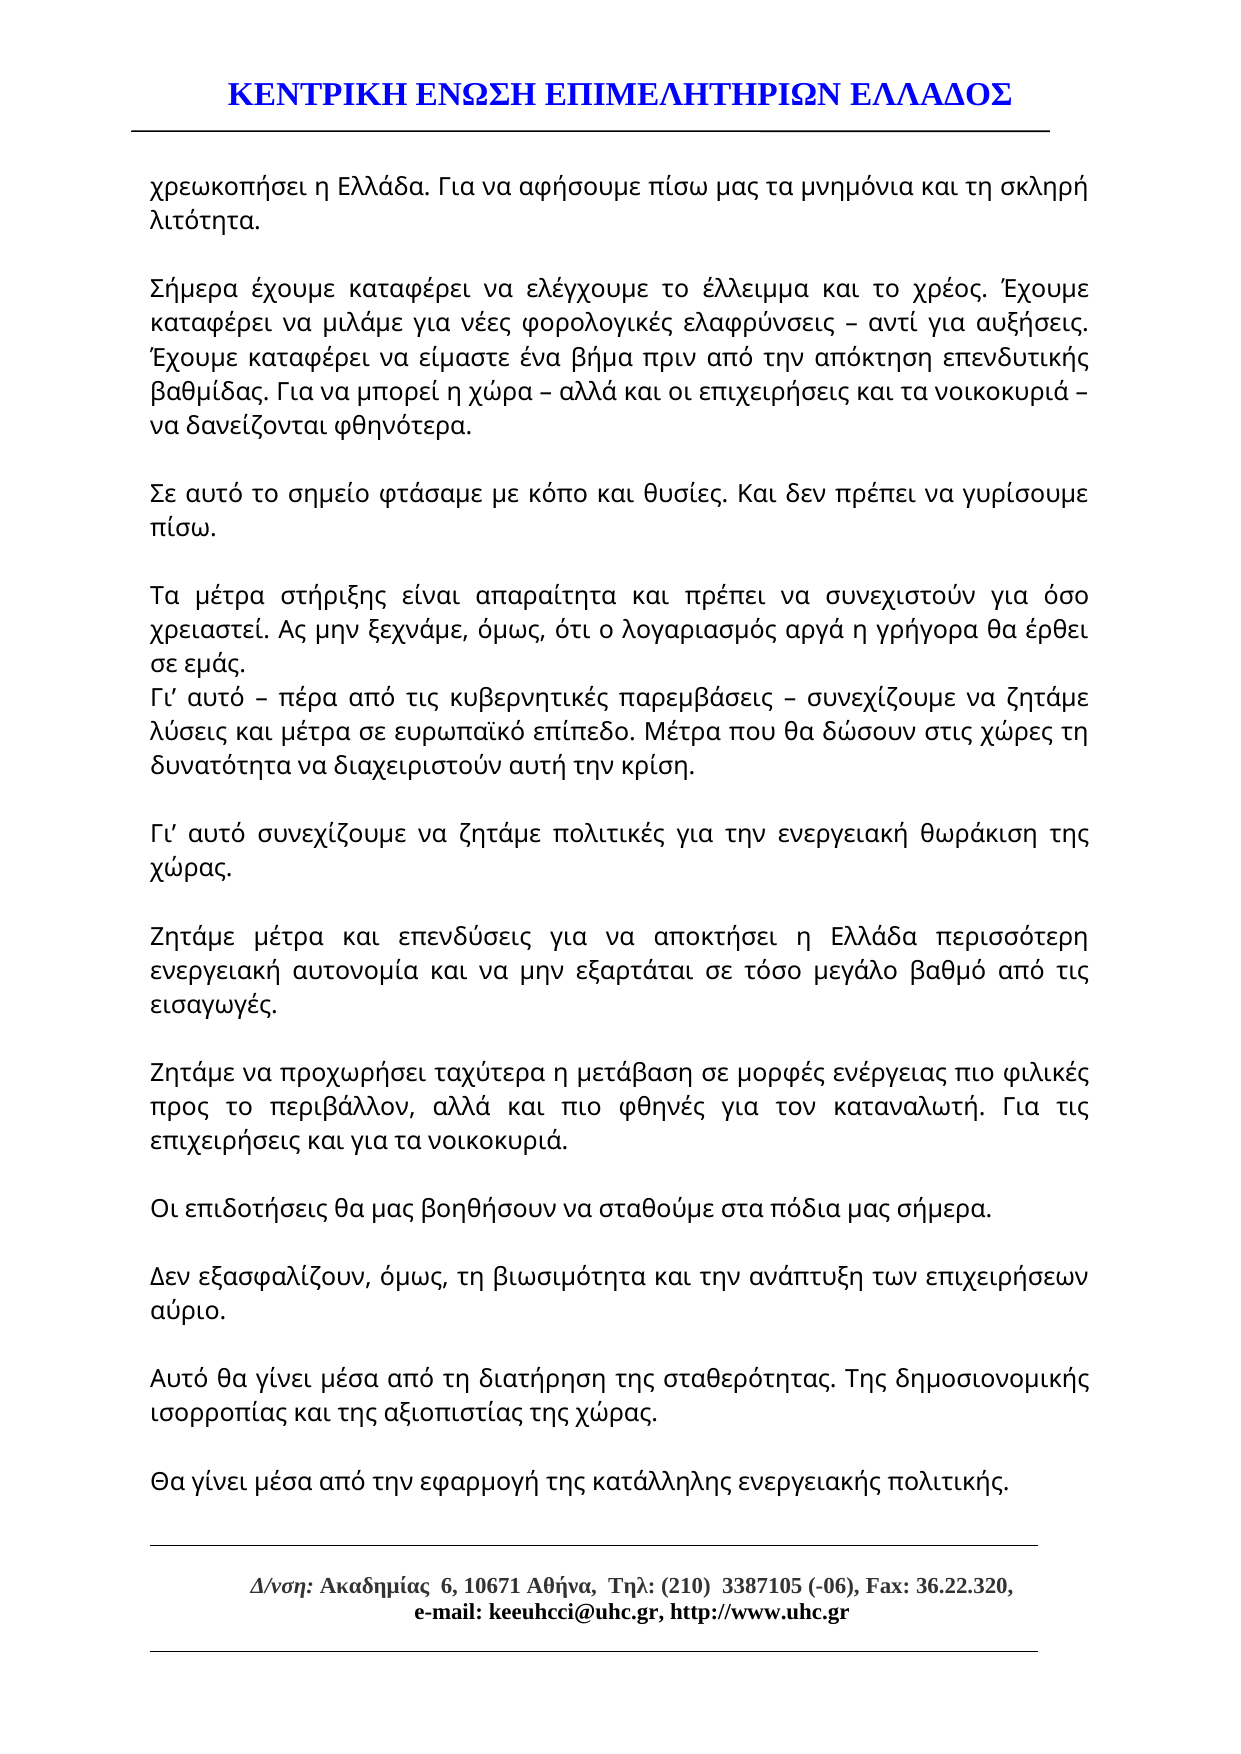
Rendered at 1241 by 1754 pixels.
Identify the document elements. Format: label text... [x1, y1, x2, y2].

text Δεν εξασφαλίζουν, όμως, τη βιωσιμότητα και την ανάπτυξη των επιχειρήσεων αύριο. [150, 1259, 1090, 1327]
text Ζητάμε να προχωρήσει ταχύτερα η μετάβαση σε μορφές ενέργειας πιο φιλικές προς το περιβάλλον, αλλά και πιο φθηνές για τον καταναλωτή. Για τις επιχειρήσεις και για τα νοικοκυριά. [150, 1054, 1090, 1157]
text Οι επιδοτήσεις θα μας βοηθήσουν να σταθούμε στα πόδια μας σήμερα. [150, 1191, 1090, 1225]
text Γι’ αυτό – πέρα από τις κυβερνητικές παρεμβάσεις – συνεχίζουμε να ζητάμε λύσεις και μέτρα σε ευρωπαϊκό επίπεδο. Μέτρα που θα δώσουν στις χώρες τη δυνατότητα να διαχειριστούν αυτή την κρίση. [150, 680, 1090, 782]
text Θα γίνει μέσα από την εφαρμογή της κατάλληλης ενεργειακής πολιτικής. [150, 1463, 1090, 1497]
text Σήμερα έχουμε καταφέρει να ελέγχουμε το έλλειμμα και το χρέος. Έχουμε καταφέρει να μιλάμε για νέες φορολογικές ελαφρύνσεις – αντί για αυξήσεις. Έχουμε καταφέρει να είμαστε ένα βήμα πριν από την απόκτηση επενδυτικής βαθμίδας. Για να μπορεί η χώρα – αλλά και οι επιχειρήσεις και τα νοικοκυριά – να δανείζονται φθηνότερα. [150, 271, 1090, 441]
text Αυτό θα γίνει μέσα από τη διατήρηση της σταθερότητας. Της δημοσιονομικής ισορροπίας και της αξιοπιστίας της χώρας. [150, 1361, 1090, 1429]
text Ζητάμε μέτρα και επενδύσεις για να αποκτήσει η Ελλάδα περισσότερη ενεργειακή αυτονομία και να μην εξαρτάται σε τόσο μεγάλο βαθμό από τις εισαγωγές. [150, 918, 1090, 1020]
text Τα μέτρα στήριξης είναι απαραίτητα και πρέπει να συνεχιστούν για όσο χρειαστεί. Ας μην ξεχνάμε, όμως, ότι ο λογαριασμός αργά η γρήγορα θα έρθει σε εμάς. [150, 578, 1090, 680]
text Σε αυτό το σημείο φτάσαμε με κόπο και θυσίες. Και δεν πρέπει να γυρίσουμε πίσω. [150, 475, 1090, 543]
text Γι’ αυτό συνεχίζουμε να ζητάμε πολιτικές για την ενεργειακή θωράκιση της χώρας. [150, 816, 1090, 884]
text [150, 169, 1090, 237]
